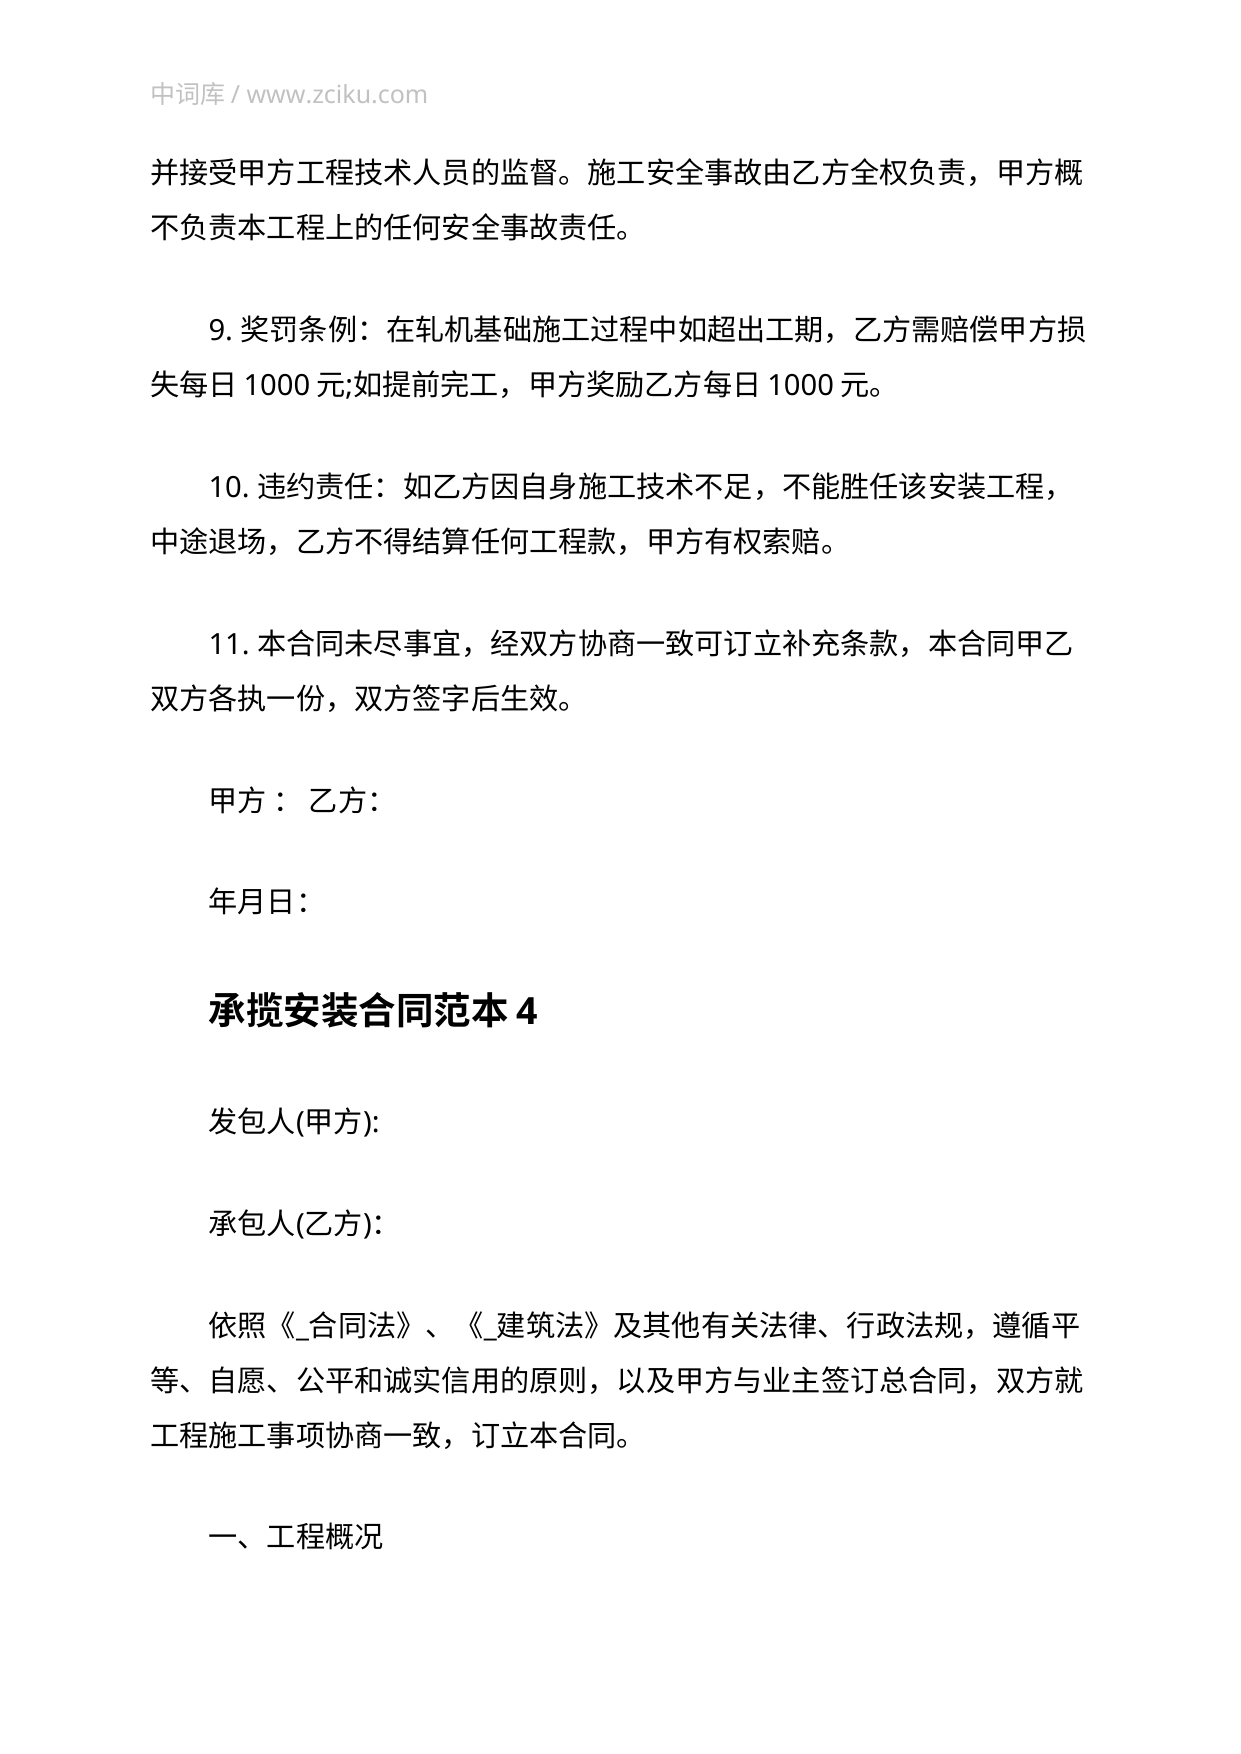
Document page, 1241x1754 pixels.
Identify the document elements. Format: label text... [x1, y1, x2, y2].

text 发包人(甲方): [150, 1098, 1090, 1141]
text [150, 150, 1090, 247]
text 9. 奖罚条例：在轧机基础施工过程中如超出工期，乙方需赔偿甲方损失每日1000元;如提前完工，甲方奖励乙方每日1000元。 [150, 307, 1090, 404]
text 年月日： [150, 879, 1090, 921]
text 依照《_合同法》、《_建筑法》及其他有关法律、行政法规，遵循平等、自愿、公平和诚实信用的原则，以及甲方与业主签订总合同，双方就 工程施工事项协商一致，订立本合同。 [150, 1302, 1090, 1454]
text 承包人(乙方)： [150, 1200, 1090, 1243]
text 一、工程概况 [150, 1514, 1090, 1556]
text 甲方 ： 乙方： [150, 777, 1090, 819]
text 11. 本合同未尽事宜，经双方协商一致可订立补充条款，本合同甲乙双方各执一份，双方签字后生效。 [150, 620, 1090, 718]
text 10. 违约责任：如乙方因自身施工技术不足，不能胜任该安装工程，中途退场，乙方不得结算任何工程款，甲方有权索赔。 [150, 464, 1090, 561]
text 承揽安装合同范本4 [150, 981, 1090, 1035]
